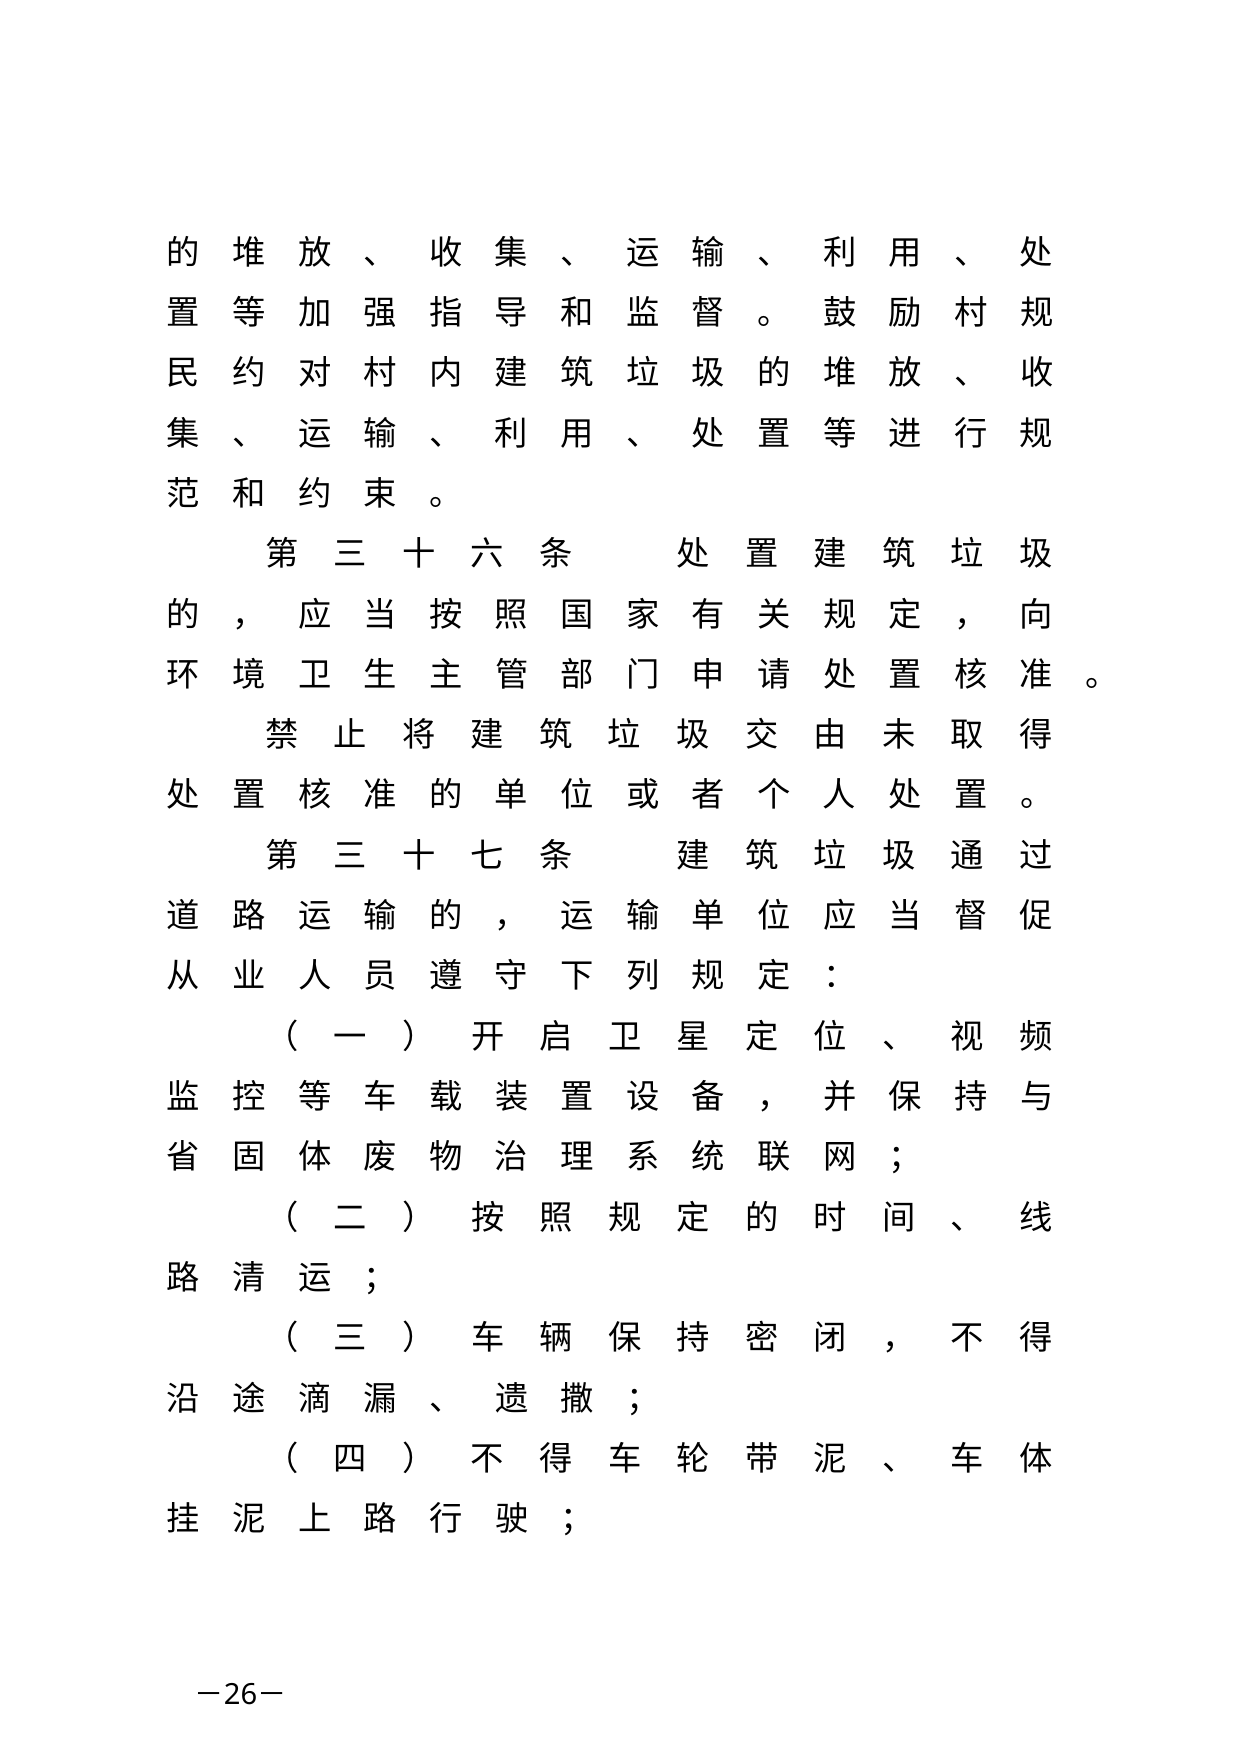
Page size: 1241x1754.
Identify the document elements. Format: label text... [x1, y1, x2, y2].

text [167, 219, 1085, 521]
text （三）车辆保持密闭，不得沿途滴漏、遗撒； [167, 1305, 1085, 1426]
text 第三十六条 处置建筑垃圾的，应当按照国家有关规定，向环境卫生主管部门申请处置核准。 [167, 521, 1085, 702]
text 第三十七条 建筑垃圾通过道路运输的，运输单位应当督促从业人员遵守下列规定： [167, 822, 1085, 1003]
text （二）按照规定的时间、线路清运； [167, 1184, 1085, 1305]
text （四）不得车轮带泥、车体挂泥上路行驶； [167, 1426, 1085, 1546]
text 禁止将建筑垃圾交由未取得处置核准的单位或者个人处置。 [167, 702, 1085, 822]
text （一）开启卫星定位、视频监控等车载装置设备，并保持与省固体废物治理系统联网； [167, 1003, 1085, 1184]
